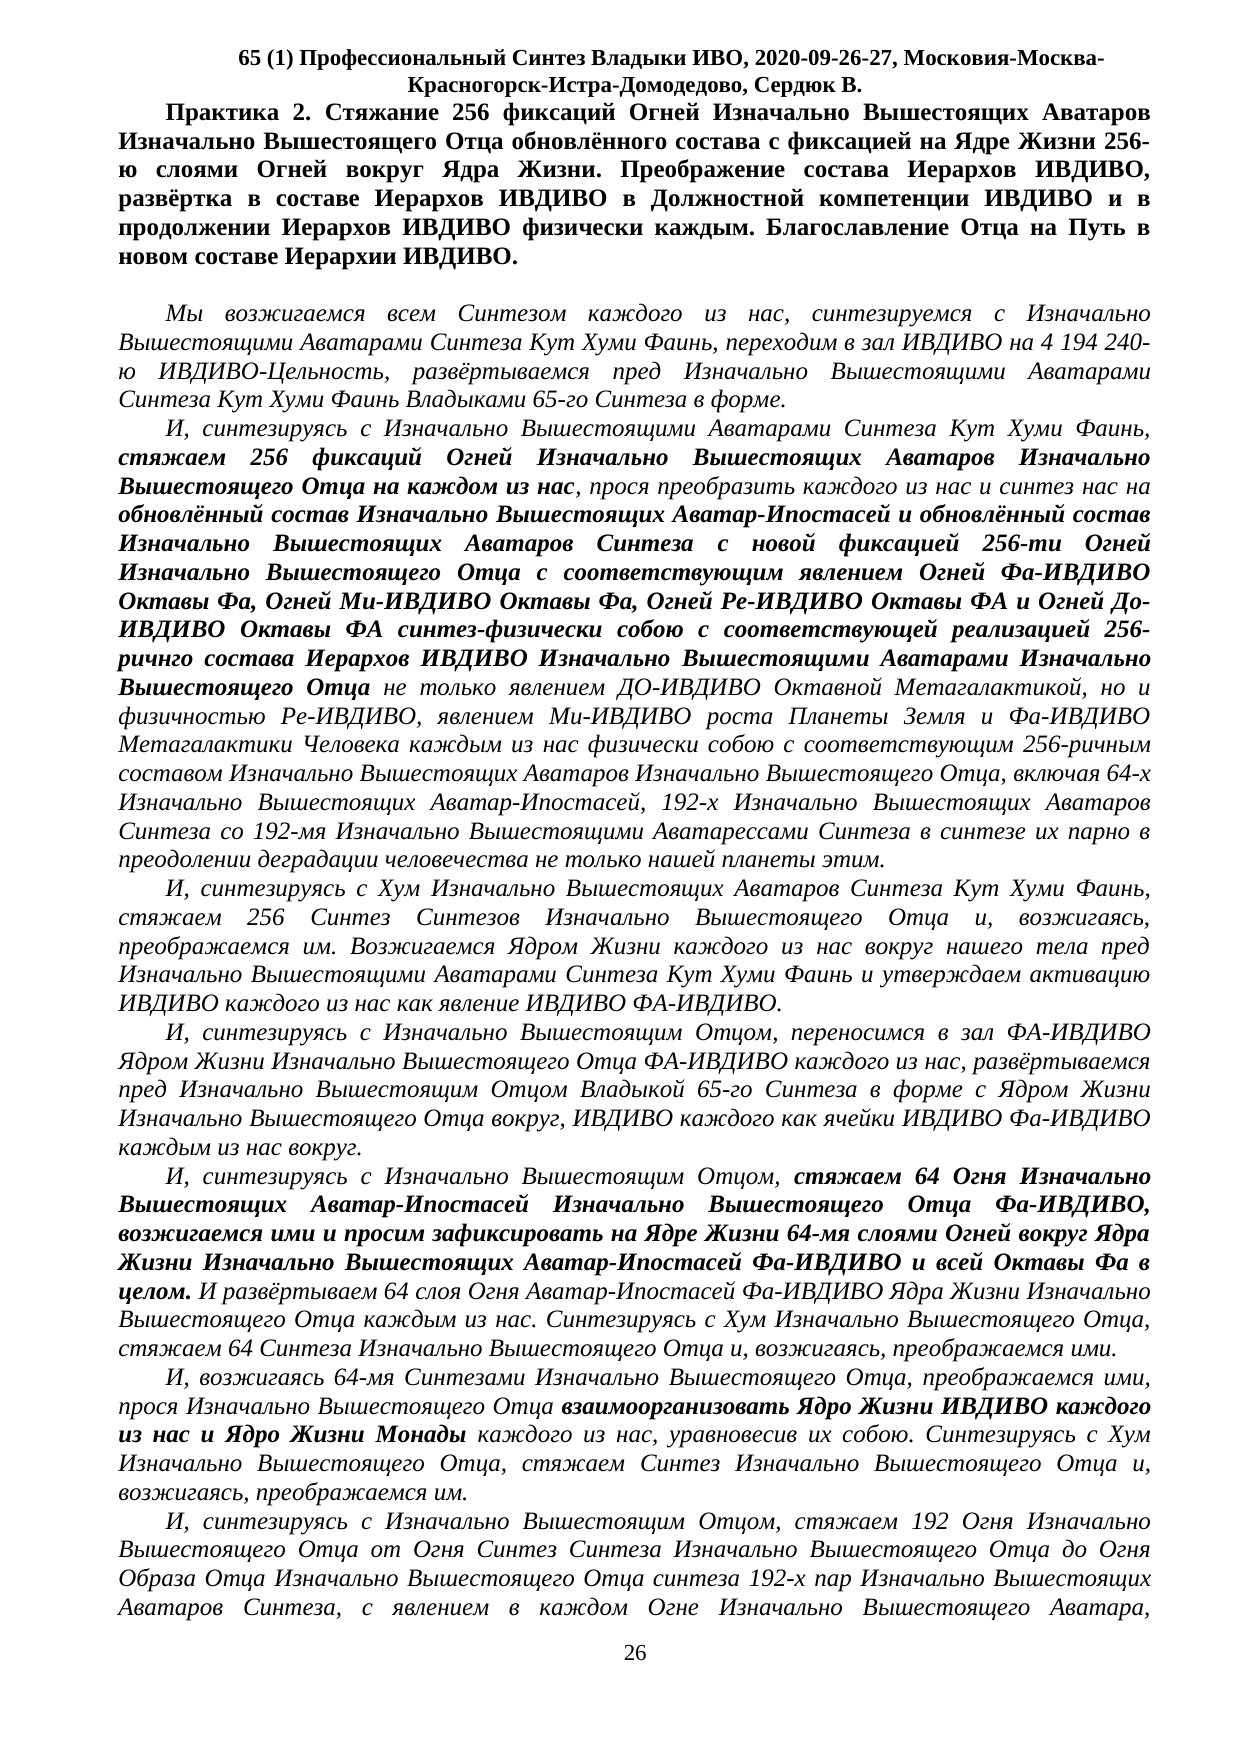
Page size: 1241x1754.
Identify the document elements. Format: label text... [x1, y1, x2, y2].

text И, возжигаясь 64-мя Синтезами Изначально Вышестоящего Отца, преображаемся ими, прося Изначально Вышестоящего Отца взаимоорганизовать Ядро Жизни ИВДИВО каждого из нас и Ядро Жизни Монады каждого из нас, уравновесив их собою. Синтезируясь с Хум Изначально Вышестоящего Отца, стяжаем Синтез Изначально Вышестоящего Отца и, возжигаясь, преображаемся им. [118, 1362, 1152, 1506]
text Мы возжигаемся всем Синтезом каждого из нас, синтезируемся с Изначально Вышестоящими Аватарами Синтеза Кут Хуми Фаинь, переходим в зал ИВДИВО на 4 194 240-ю ИВДИВО-Цельность, развёртываемся пред Изначально Вышестоящими Аватарами Синтеза Кут Хуми Фаинь Владыками 65-го Синтеза в форме. [118, 298, 1152, 413]
text Практика 2. Стяжание 256 фиксаций Огней Изначально Вышестоящих Аватаров Изначально Вышестоящего Отца обновлённого состава с фиксацией на Ядре Жизни 256-ю слоями Огней вокруг Ядра Жизни. Преображение состава Иерархов ИВДИВО, развёртка в составе Иерархов ИВДИВО в Должностной компетенции ИВДИВО и в продолжении Иерархов ИВДИВО физически каждым. Благославление Отца на Путь в новом составе Иерархии ИВДИВО. [118, 97, 1152, 269]
text И, синтезируясь с Хум Изначально Вышестоящих Аватаров Синтеза Кут Хуми Фаинь, стяжаем 256 Синтез Синтезов Изначально Вышестоящего Отца и, возжигаясь, преображаемся им. Возжигаемся Ядром Жизни каждого из нас вокруг нашего тела пред Изначально Вышестоящими Аватарами Синтеза Кут Хуми Фаинь и утверждаем активацию ИВДИВО каждого из нас как явление ИВДИВО ФА-ИВДИВО. [118, 873, 1152, 1017]
text И, синтезируясь с Изначально Вышестоящим Отцом, переносимся в зал ФА-ИВДИВО Ядром Жизни Изначально Вышестоящего Отца ФА-ИВДИВО каждого из нас, развёртываемся пред Изначально Вышестоящим Отцом Владыкой 65-го Синтеза в форме с Ядром Жизни Изначально Вышестоящего Отца вокруг, ИВДИВО каждого как ячейки ИВДИВО Фа-ИВДИВО каждым из нас вокруг. [118, 1017, 1152, 1161]
text И, синтезируясь с Изначально Вышестоящим Отцом, стяжаем 64 Огня Изначально Вышестоящих Аватар-Ипостасей Изначально Вышестоящего Отца Фа-ИВДИВО, возжигаемся ими и просим зафиксировать на Ядре Жизни 64-мя слоями Огней вокруг Ядра Жизни Изначально Вышестоящих Аватар-Ипостасей Фа-ИВДИВО и всей Октавы Фа в целом. И развёртываем 64 слоя Огня Аватар-Ипостасей Фа-ИВДИВО Ядра Жизни Изначально Вышестоящего Отца каждым из нас. Синтезируясь с Хум Изначально Вышестоящего Отца, стяжаем 64 Синтеза Изначально Вышестоящего Отца и, возжигаясь, преображаемся ими. [118, 1161, 1152, 1362]
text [118, 1506, 1152, 1621]
text И, синтезируясь с Изначально Вышестоящими Аватарами Синтеза Кут Хуми Фаинь, стяжаем 256 фиксаций Огней Изначально Вышестоящих Аватаров Изначально Вышестоящего Отца на каждом из нас, прося преобразить каждого из нас и синтез нас на обновлённый состав Изначально Вышестоящих Аватар-Ипостасей и обновлённый состав Изначально Вышестоящих Аватаров Синтеза с новой фиксацией 256-ти Огней Изначально Вышестоящего Отца с соответствующим явлением Огней Фа-ИВДИВО Октавы Фа, Огней Ми-ИВДИВО Октавы Фа, Огней Ре-ИВДИВО Октавы ФА и Огней До-ИВДИВО Октавы ФА синтез-физически собою с соответствующей реализацией 256-ричнго состава Иерархов ИВДИВО Изначально Вышестоящими Аватарами Изначально Вышестоящего Отца не только явлением ДО-ИВДИВО Октавной Метагалактикой, но и физичностью Ре-ИВДИВО, явлением Ми-ИВДИВО роста Планеты Земля и Фа-ИВДИВО Метагалактики Человека каждым из нас физически собою с соответствующим 256-ричным составом Изначально Вышестоящих Аватаров Изначально Вышестоящего Отца, включая 64-х Изначально Вышестоящих Аватар-Ипостасей, 192-х Изначально Вышестоящих Аватаров Синтеза со 192-мя Изначально Вышестоящими Аватарессами Синтеза в синтезе их парно в преодолении деградации человечества не только нашей планеты этим. [118, 413, 1152, 873]
